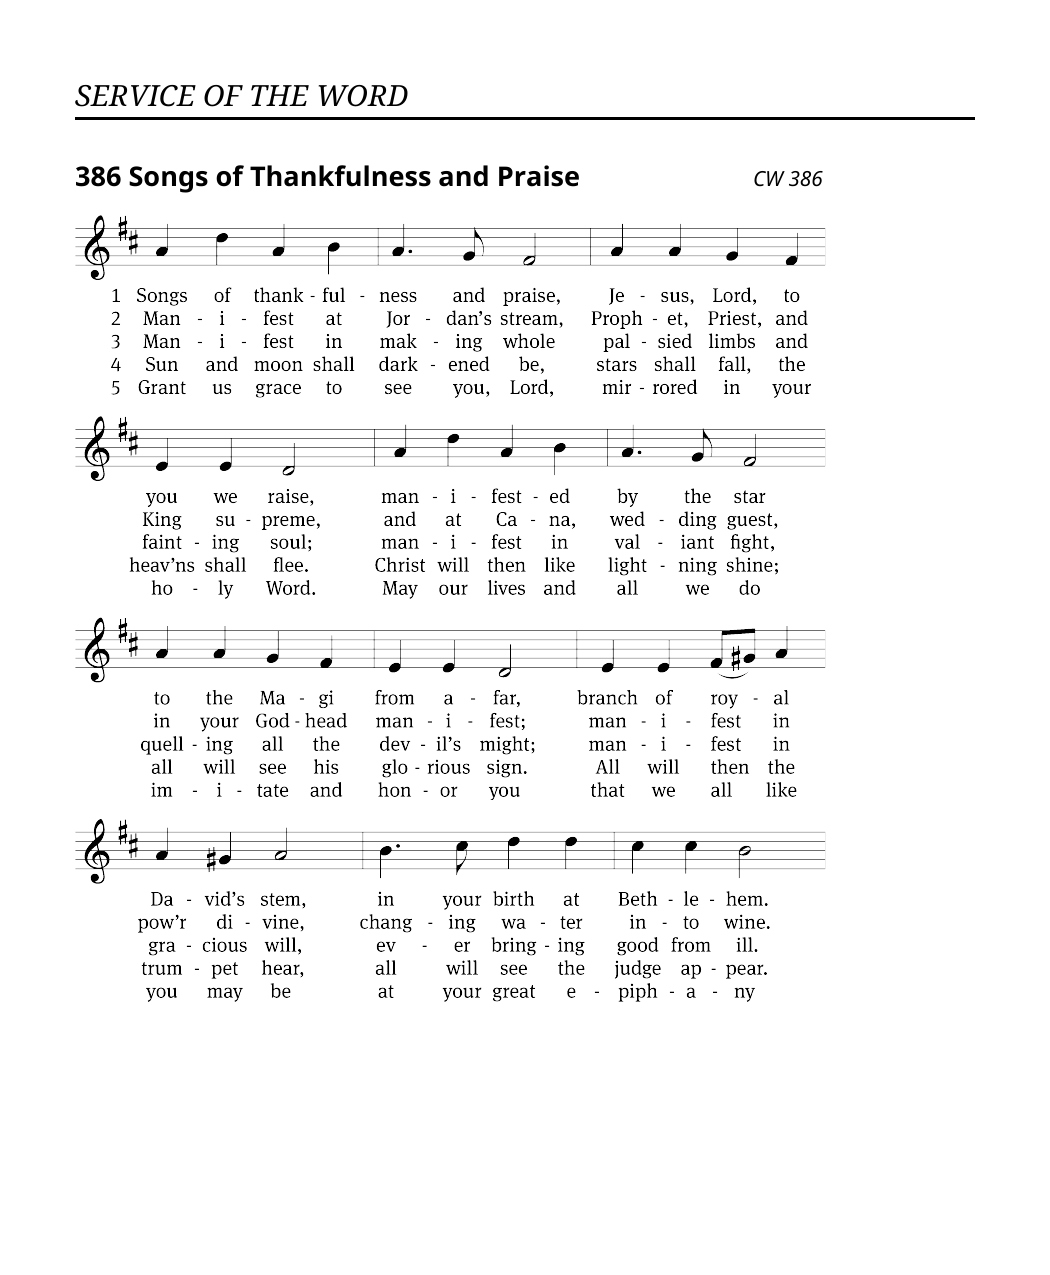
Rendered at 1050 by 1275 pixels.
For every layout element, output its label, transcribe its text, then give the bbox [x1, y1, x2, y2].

picture [75, 215, 826, 1002]
text 386 Songs of Thankfulness and Praise CW 386 [75, 157, 975, 194]
title SERVICE of the word [75, 75, 975, 117]
